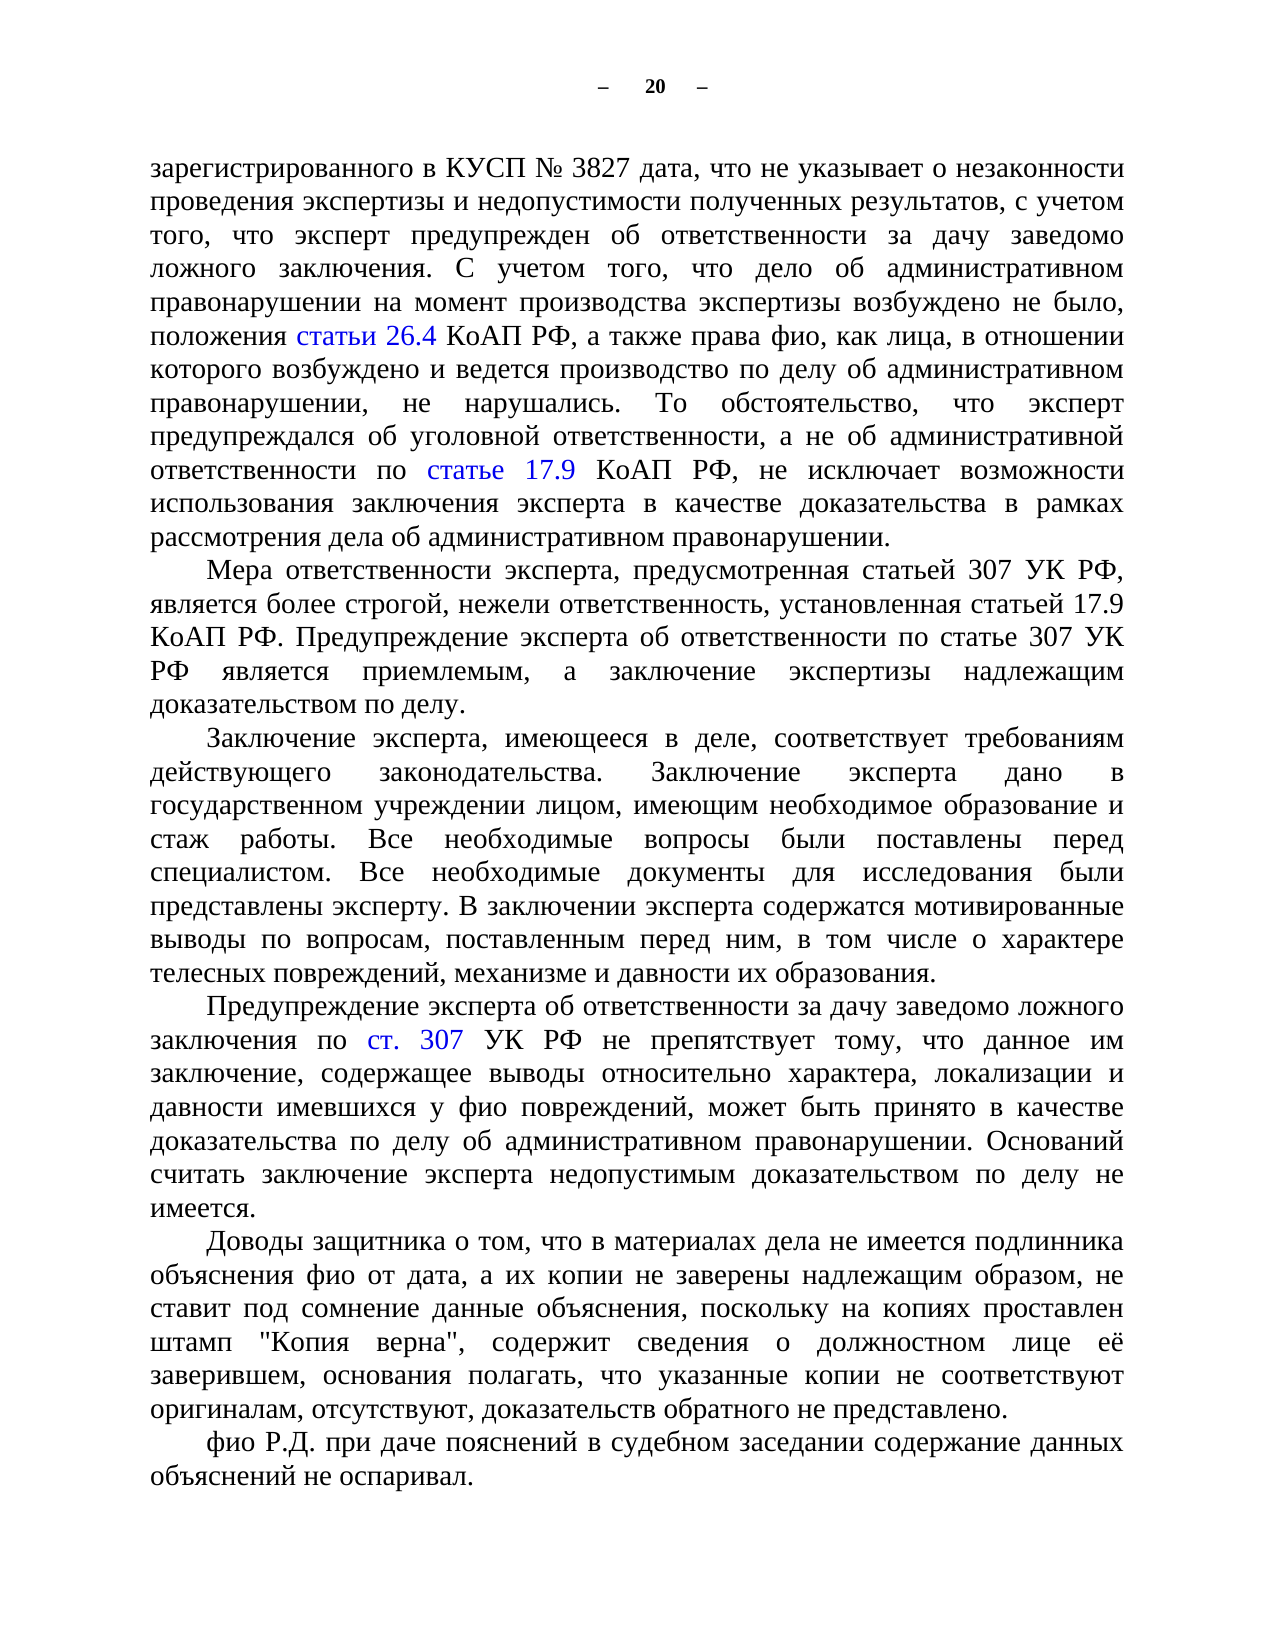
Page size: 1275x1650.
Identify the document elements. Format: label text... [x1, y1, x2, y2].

text Мера ответственности эксперта, предусмотренная статьей 307 УК РФ, является более строгой, нежели ответственность, установленная статьей 17.9 КоАП РФ. Предупреждение эксперта об ответственности по статье 307 УК РФ является приемлемым, а заключение экспертизы надлежащим доказательством по делу. [150, 552, 1125, 720]
text фио Р.Д. при даче пояснений в судебном заседании содержание данных объяснений не оспаривал. [150, 1424, 1125, 1492]
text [150, 150, 1125, 552]
text Предупреждение эксперта об ответственности за дачу заведомо ложного заключения по ст. 307 УК РФ не препятствует тому, что данное им заключение, содержащее выводы относительно характера, локализации и давности имевшихся у фио повреждений, может быть принято в качестве доказательства по делу об административном правонарушении. Оснований считать заключение эксперта недопустимым доказательством по делу не имеется. [150, 988, 1125, 1223]
text Заключение эксперта, имеющееся в деле, соответствует требованиям действующего законодательства. Заключение эксперта дано в государственном учреждении лицом, имеющим необходимое образование и стаж работы. Все необходимые вопросы были поставлены перед специалистом. Все необходимые документы для исследования были представлены эксперту. В заключении эксперта содержатся мотивированные выводы по вопросам, поставленным перед ним, в том числе о характере телесных повреждений, механизме и давности их образования. [150, 720, 1125, 988]
text Доводы защитника о том, что в материалах дела не имеется подлинника объяснения фио от дата, а их копии не заверены надлежащим образом, не ставит под сомнение данные объяснения, поскольку на копиях проставлен штамп "Копия верна", содержит сведения о должностном лице её заверившем, основания полагать, что указанные копии не соответствуют оригиналам, отсутствуют, доказательств обратного не представлено. [150, 1223, 1125, 1424]
